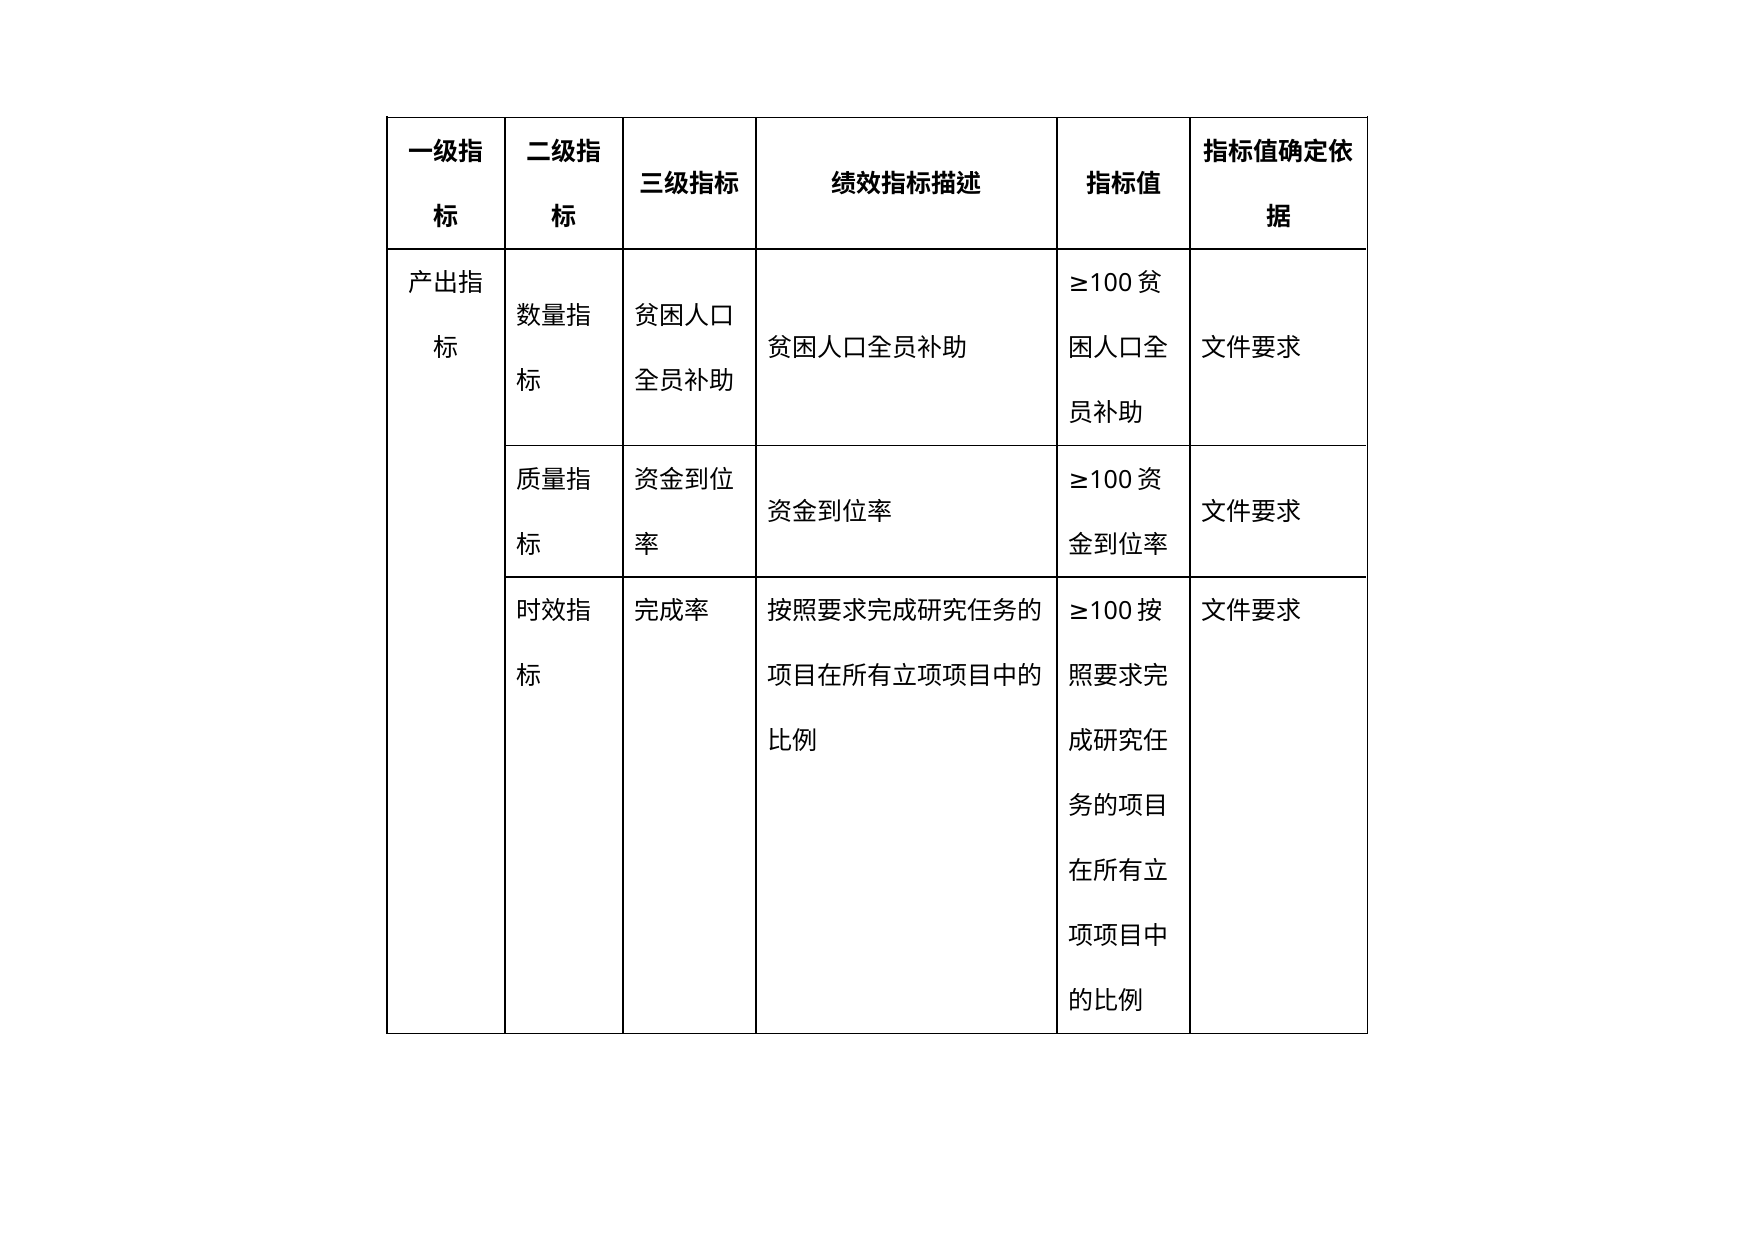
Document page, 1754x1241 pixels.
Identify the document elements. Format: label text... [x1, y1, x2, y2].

table_cell ≥100按照要求完成研究任务的项目在所有立项项目中的比例 [1058, 578, 1189, 1033]
table_cell 完成率 [624, 578, 755, 1033]
table_header 绩效指标描述 [757, 118, 1056, 248]
table_cell 文件要求 [1191, 445, 1367, 576]
table_cell ≥100资金到位率 [1058, 446, 1189, 576]
table_cell 文件要求 [1191, 248, 1367, 444]
table_cell 按照要求完成研究任务的项目在所有立项项目中的比例 [757, 578, 1056, 1033]
table_cell 贫困人口全员补助 [624, 250, 755, 444]
table_header 指标值 [1058, 118, 1189, 248]
table_cell 资金到位率 [624, 446, 755, 576]
table_cell 文件要求 [1191, 576, 1367, 1033]
table_cell ≥100贫困人口全员补助 [1058, 250, 1189, 444]
table_cell 时效指标 [506, 578, 622, 1033]
table_header 二级指标 [506, 118, 622, 248]
table_cell 贫困人口全员补助 [757, 250, 1056, 444]
table_cell 资金到位率 [757, 446, 1056, 576]
table_header 三级指标 [624, 118, 755, 248]
table_cell 数量指标 [506, 250, 622, 444]
table_header 指标值确定依据 [1191, 118, 1367, 248]
table_cell 产出指标 [388, 250, 504, 1033]
table_cell 质量指标 [506, 446, 622, 576]
table_header 一级指标 [388, 118, 504, 248]
